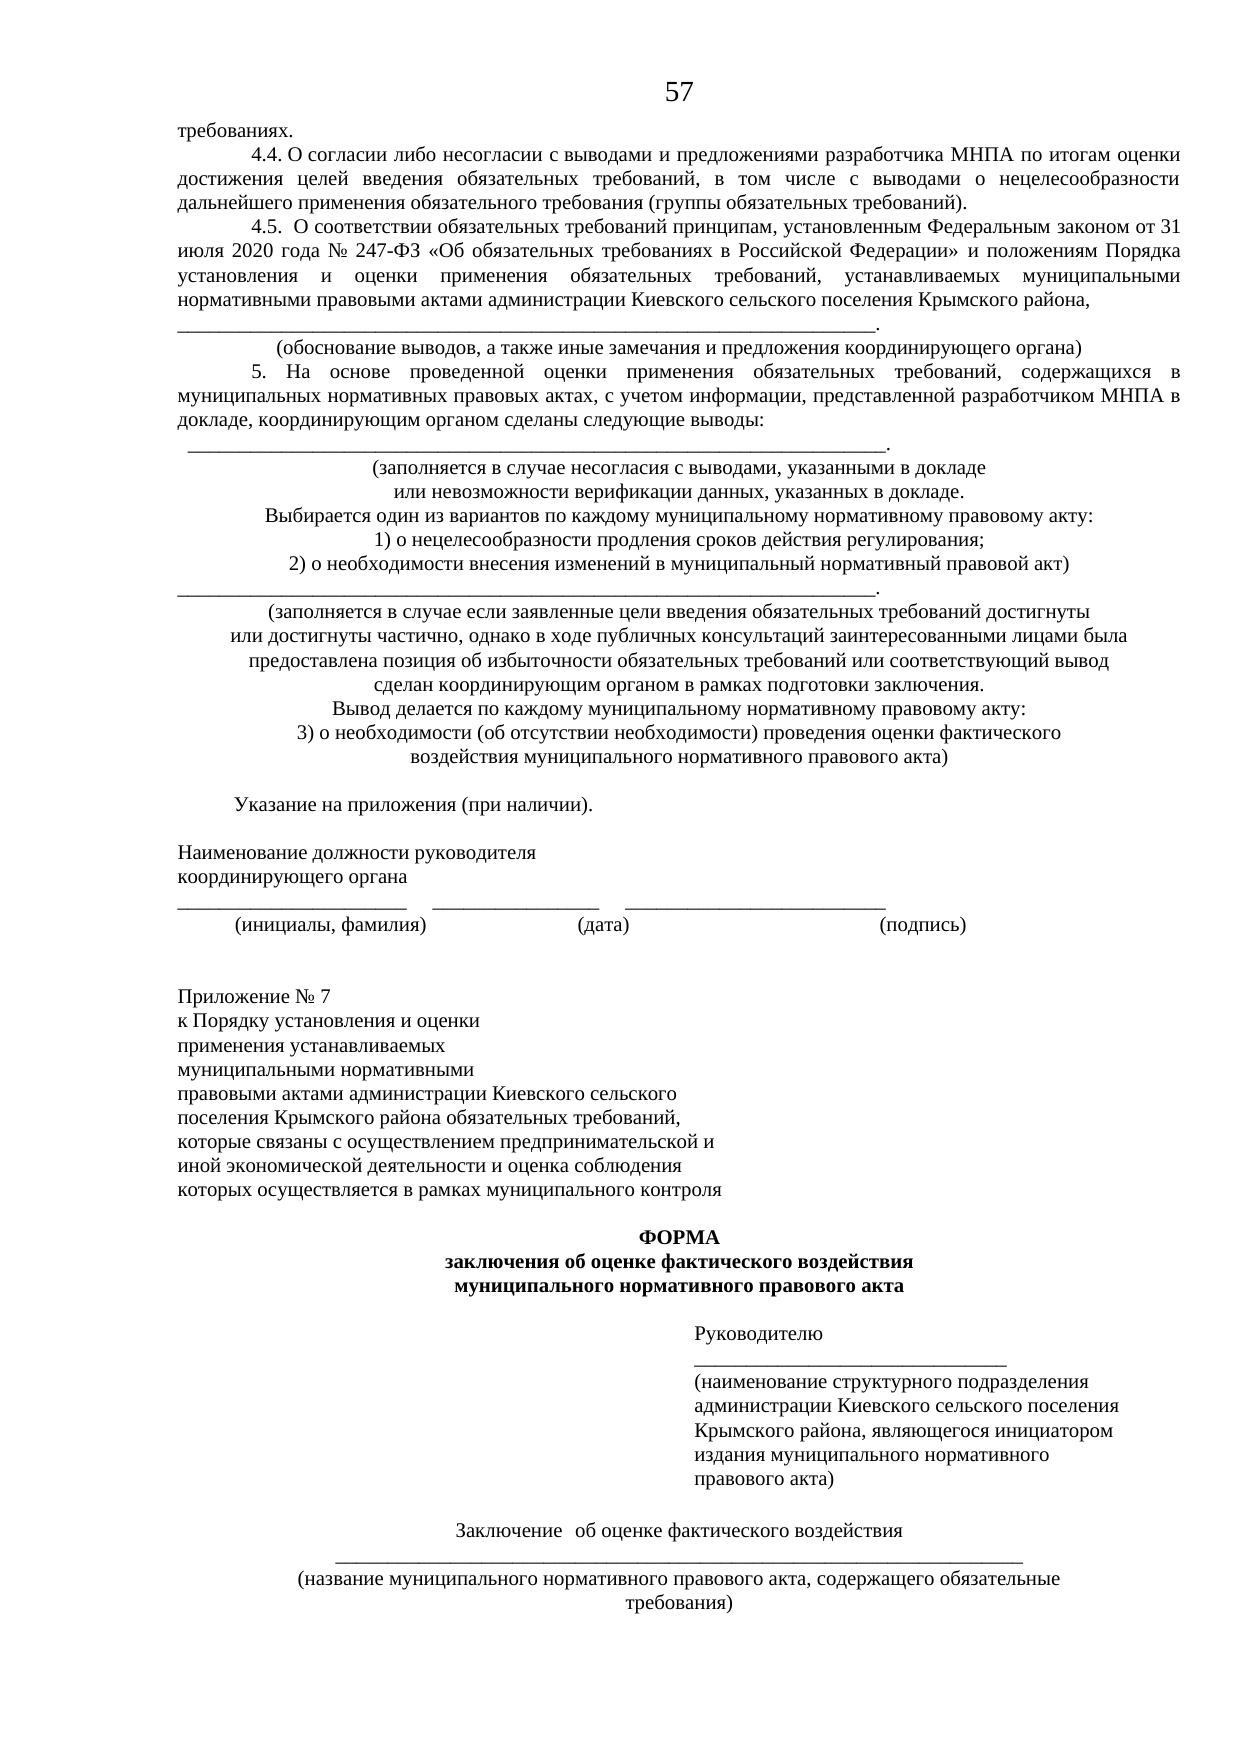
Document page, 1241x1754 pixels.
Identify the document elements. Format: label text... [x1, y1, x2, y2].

text иной экономической деятельности и оценка соблюдения [177, 1153, 1181, 1177]
text ______________________________ [694, 1345, 1181, 1369]
text заключения об оценке фактического воздействия [177, 1249, 1181, 1273]
text ФОРМА [177, 1225, 1181, 1249]
text администрации Киевского сельского поселения Крымского района, являющегося инициатором издания муниципального нормативного [694, 1393, 1181, 1466]
text Наименование должности руководителя [177, 840, 1181, 864]
text воздействия муниципального нормативного правового акта) [177, 744, 1181, 768]
text Указание на приложения (при наличии). [177, 792, 1181, 816]
text правового акта) [694, 1466, 1181, 1490]
text правовыми актами администрации Киевского сельского [177, 1081, 1181, 1105]
text (обоснование выводов, а также иные замечания и предложения координирующего органа) [177, 335, 1181, 359]
text __________________________________________________________________ [177, 1542, 1181, 1566]
text (инициалы, фамилия) (дата) (подпись) [177, 912, 1181, 936]
text муниципального нормативного правового акта [177, 1273, 1181, 1297]
text 2) о необходимости внесения изменений в муниципальный нормативный правовой акт) [177, 551, 1181, 575]
text сделан координирующим органом в рамках подготовки заключения. [177, 672, 1181, 696]
text Заключение об оценке фактического воздействия [177, 1518, 1181, 1542]
text или достигнуты частично, однако в ходе публичных консультаций заинтересованными лицами была предоставлена позиция об избыточности обязательных требований или соответствующий вывод [177, 623, 1181, 672]
text 1) о нецелесообразности продления сроков действия регулирования; [177, 527, 1181, 551]
text (заполняется в случае если заявленные цели введения обязательных требований достигнуты [177, 599, 1181, 623]
text Приложение № 7 [177, 984, 1181, 1008]
text применения устанавливаемых [177, 1032, 1181, 1057]
text ___________________________________________________________________. [177, 431, 1181, 455]
text 5. На основе проведенной оценки применения обязательных требований, содержащихся в муниципальных нормативных правовых актах, с учетом информации, представленной разработчиком МНПА в докладе, координирующим органом сделаны следующие выводы: [177, 359, 1181, 431]
text координирующего органа [177, 864, 1181, 888]
text (название муниципального нормативного правового акта, содержащего обязательные [177, 1566, 1181, 1590]
text поселения Крымского района обязательных требований, [177, 1105, 1181, 1129]
text Вывод делается по каждому муниципальному нормативному правовому акту: [177, 696, 1181, 720]
text 3) о необходимости (об отсутствии необходимости) проведения оценки фактического [177, 720, 1181, 744]
text Выбирается один из вариантов по каждому муниципальному нормативному правовому акту: [177, 503, 1181, 527]
text которых осуществляется в рамках муниципального контроля [177, 1177, 1181, 1201]
text (наименование структурного подразделения [694, 1369, 1181, 1393]
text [177, 118, 1181, 142]
text ______________________ ________________ _________________________ [177, 888, 1181, 912]
text или невозможности верификации данных, указанных в докладе. [177, 479, 1181, 503]
text (заполняется в случае несогласия с выводами, указанными в докладе [177, 455, 1181, 479]
text ___________________________________________________________________. [177, 575, 1181, 599]
text Руководителю [694, 1321, 1181, 1345]
text которые связаны с осуществлением предпринимательской и [177, 1129, 1181, 1153]
text к Порядку установления и оценки [177, 1008, 1181, 1032]
text муниципальными нормативными [177, 1057, 1181, 1081]
text 4.4. О согласии либо несогласии с выводами и предложениями разработчика МНПА по итогам оценки достижения целей введения обязательных требований, в том числе с выводами о нецелесообразности дальнейшего применения обязательного требования (группы обязательных требований). [177, 142, 1181, 214]
text требования) [177, 1590, 1181, 1614]
text 4.5. О соответствии обязательных требований принципам, установленным Федеральным законом от 31 июля 2020 года № 247-ФЗ «Об обязательных требованиях в Российской Федерации» и положениям Порядка установления и оценки применения обязательных требований, устанавливаемых муниципальными нормативными правовыми актами администрации Киевского сельского поселения Крымского района, [177, 214, 1181, 311]
text ___________________________________________________________________. [177, 311, 1181, 335]
